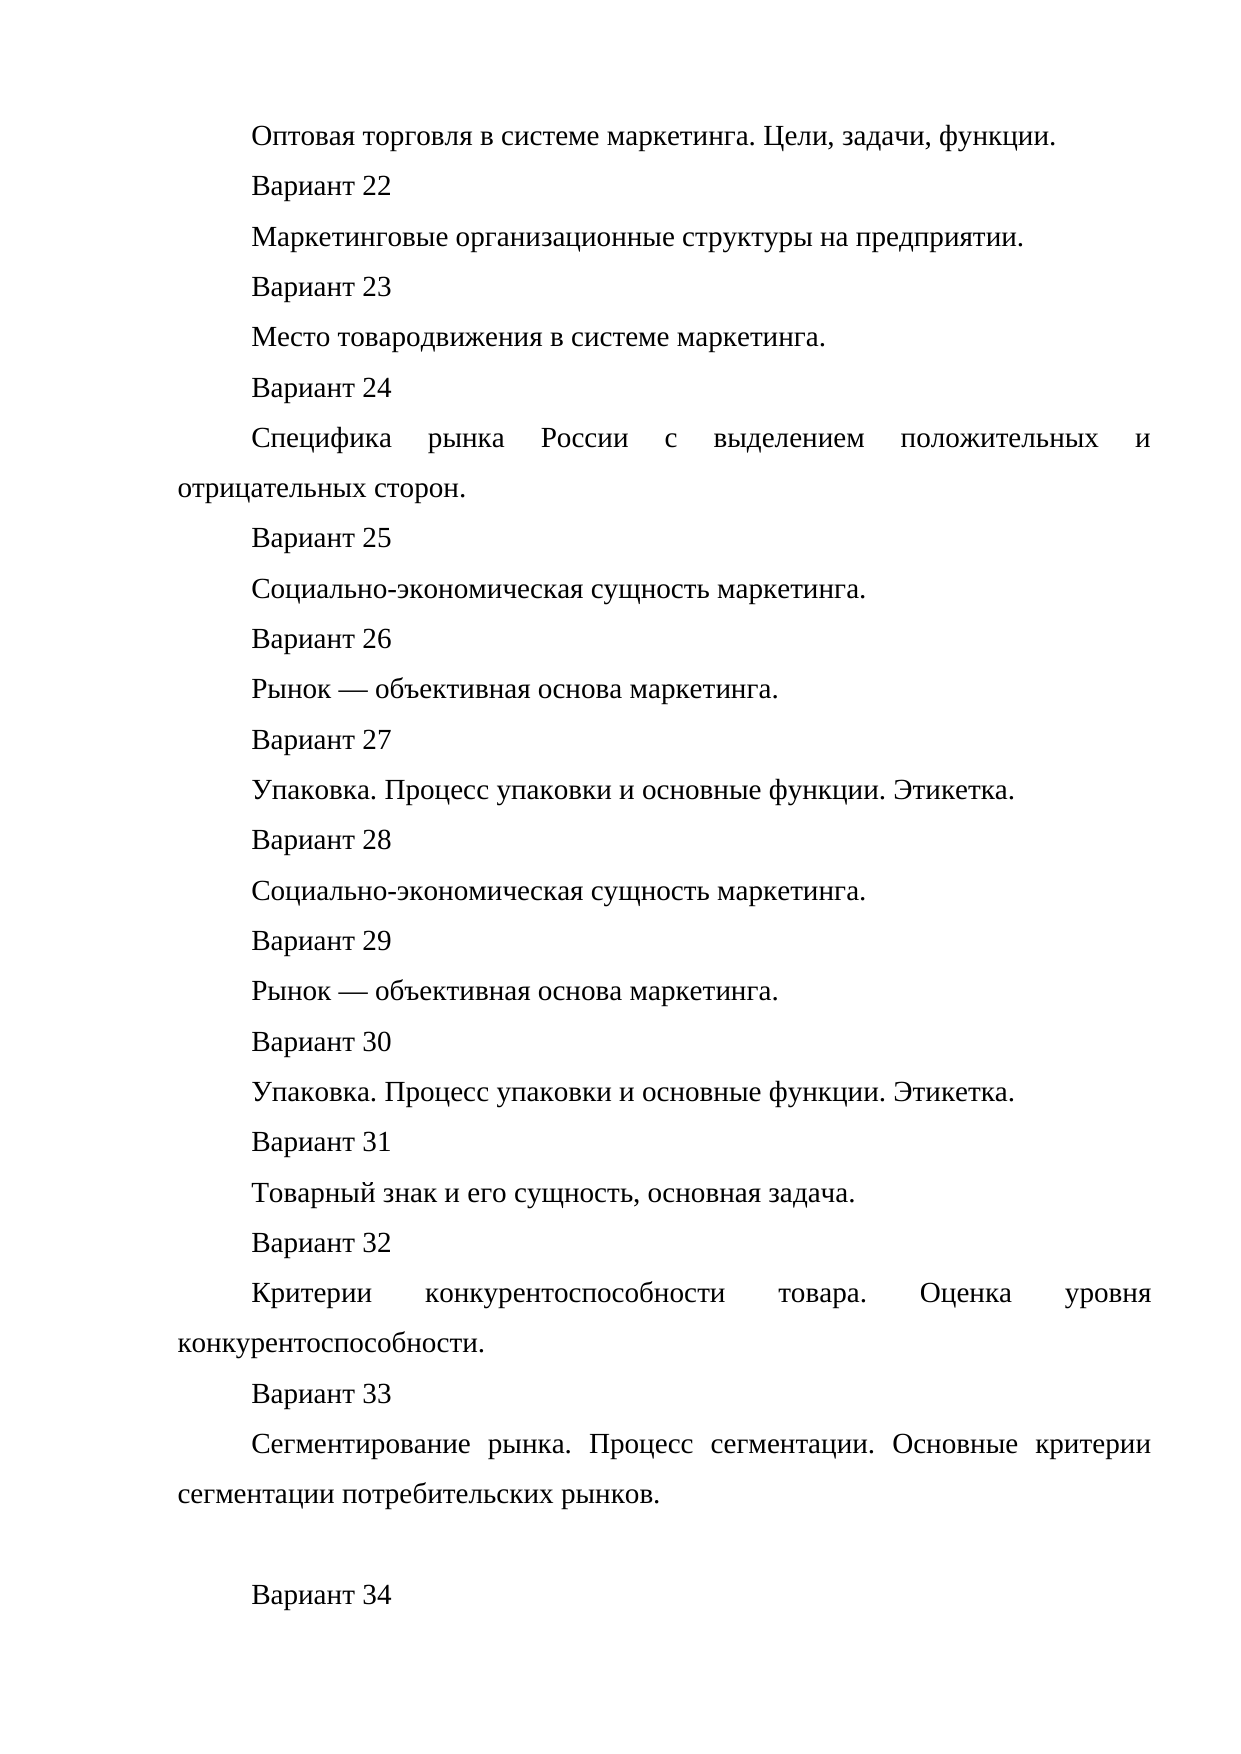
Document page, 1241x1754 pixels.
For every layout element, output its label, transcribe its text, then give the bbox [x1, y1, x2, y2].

text Специфика рынка России с выделением положительных и отрицательных сторон. [177, 420, 1152, 504]
text Социально-экономическая сущность маркетинга. [177, 571, 1152, 604]
text Вариант 28 [177, 822, 1152, 856]
text Вариант 29 [177, 923, 1152, 957]
text Вариант 32 [177, 1225, 1152, 1258]
text Упаковка. Процесс упаковки и основные функции. Этикетка. [177, 1074, 1152, 1108]
text Вариант 25 [177, 521, 1152, 554]
text Вариант 30 [177, 1024, 1152, 1057]
text Сегментирование рынка. Процесс сегментации. Основные критерии сегментации потребительских рынков. [177, 1426, 1152, 1510]
text Вариант 27 [177, 722, 1152, 755]
text Вариант 31 [177, 1124, 1152, 1158]
text Вариант 23 [177, 269, 1152, 303]
text Место товародвижения в системе маркетинга. [177, 319, 1152, 353]
text Вариант 24 [177, 370, 1152, 403]
text Оптовая торговля в системе маркетинга. Цели, задачи, функции. [177, 118, 1152, 152]
text Товарный знак и его сущность, основная задача. [177, 1175, 1152, 1208]
text Критерии конкурентоспособности товара. Оценка уровня конкурентоспособности. [177, 1275, 1152, 1359]
text Маркетинговые организационные структуры на предприятии. [177, 219, 1152, 252]
text Упаковка. Процесс упаковки и основные функции. Этикетка. [177, 772, 1152, 806]
text Рынок — объективная основа маркетинга. [177, 973, 1152, 1007]
text Социально-экономическая сущность маркетинга. [177, 873, 1152, 906]
text Рынок — объективная основа маркетинга. [177, 672, 1152, 705]
text Вариант 33 [177, 1376, 1152, 1409]
text Вариант 26 [177, 621, 1152, 655]
text Вариант 34 [177, 1577, 1152, 1611]
text Вариант 22 [177, 168, 1152, 202]
